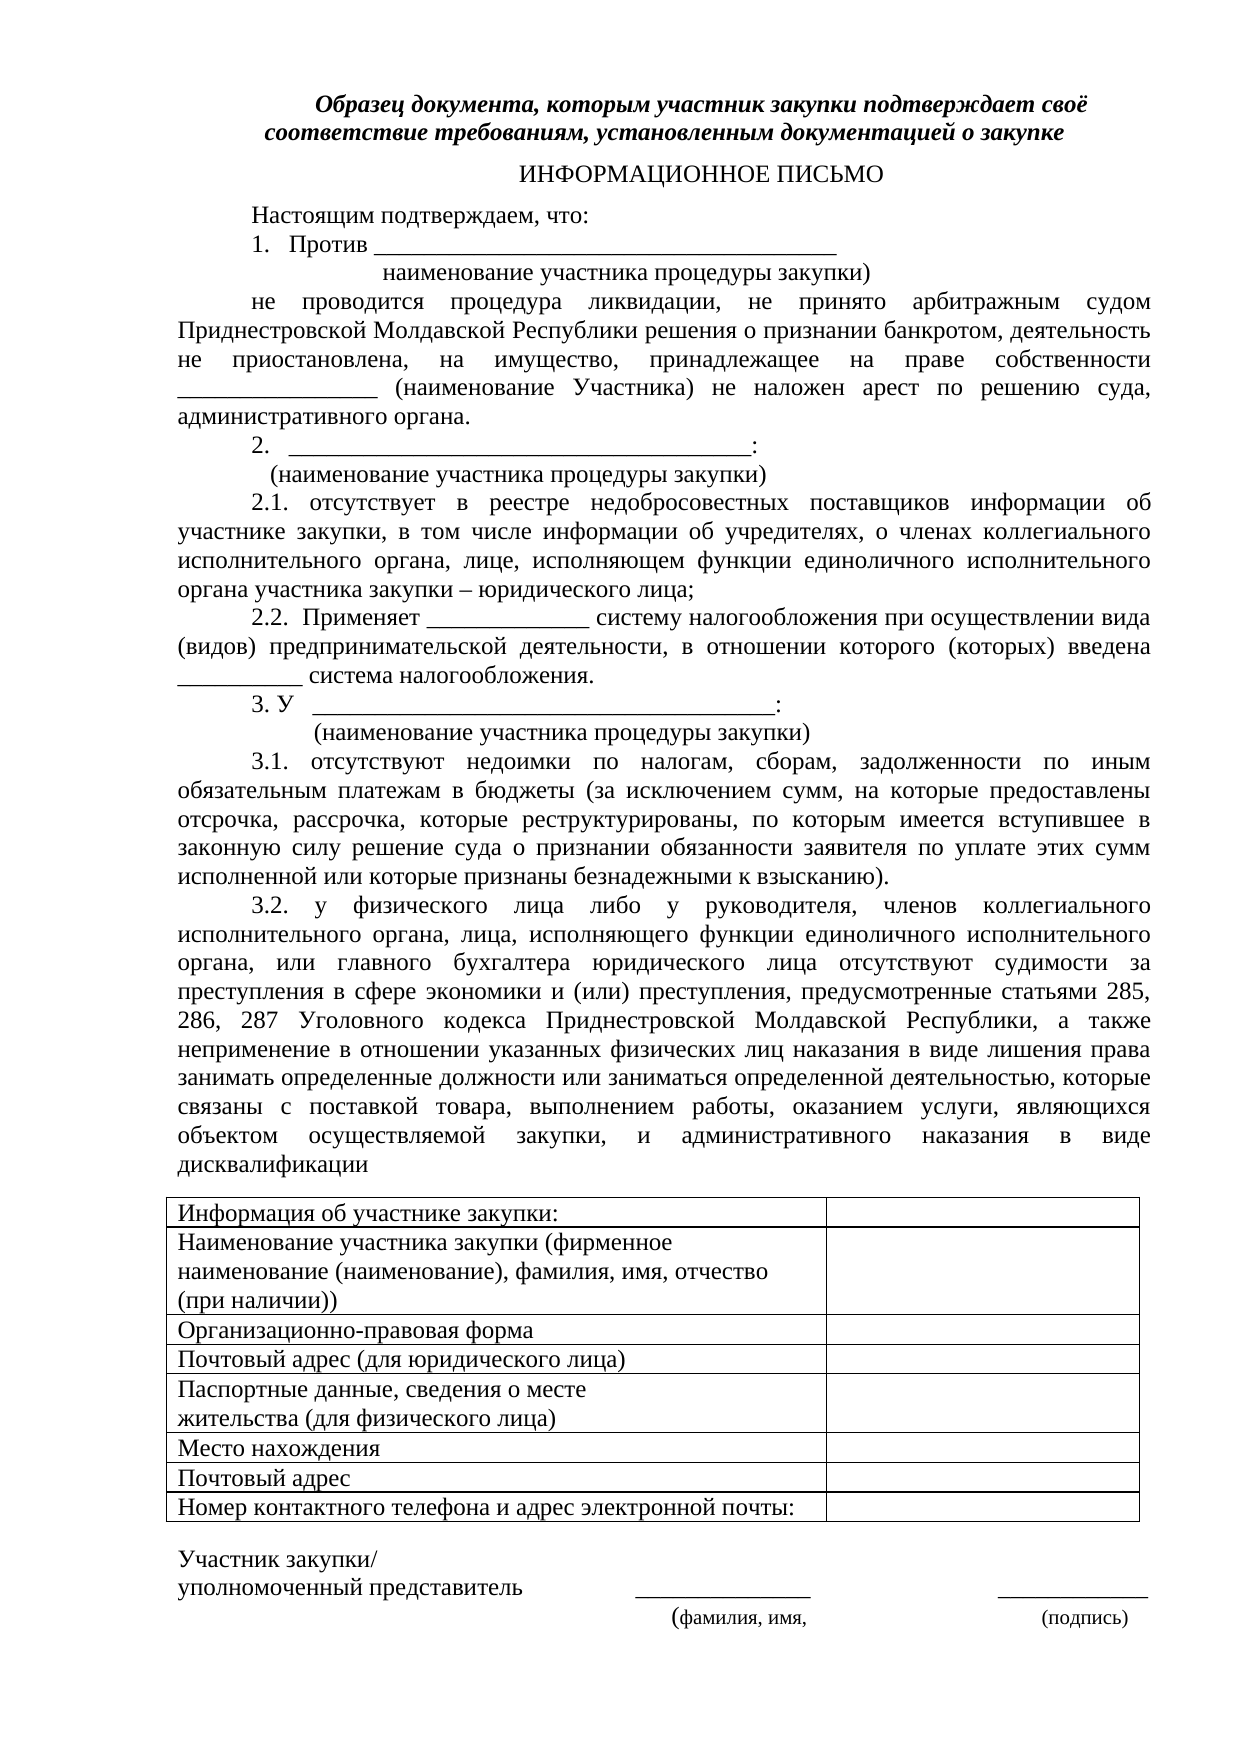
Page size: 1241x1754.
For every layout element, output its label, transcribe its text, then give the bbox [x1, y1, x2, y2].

table_cell Место нахождения [167, 1433, 826, 1462]
table_cell [827, 1374, 1139, 1432]
text уполномоченный представитель ______________ ____________ [177, 1572, 1152, 1601]
list Против _____________________________________ [251, 229, 1152, 257]
list _____________________________________: [251, 430, 1152, 459]
table_cell [827, 1228, 1139, 1314]
table_header Информация об участнике закупки: [167, 1198, 826, 1226]
text Образец документа, которым участник закупки подтверждает своё соответствие требованиям, установленным документацией о закупке [177, 89, 1152, 146]
table_cell Паспортные данные, сведения о месте жительства (для физического лица) [167, 1374, 826, 1432]
table_cell [827, 1493, 1139, 1521]
text 3.1. отсутствуют недоимки по налогам, сборам, задолженности по иным обязательным платежам в бюджеты (за исключением сумм, на которые предоставлены отсрочка, рассрочка, которые реструктурированы, по которым имеется вступившее в законную силу решение суда о признании обязанности заявителя по уплате этих сумм исполненной или которые признаны безнадежными к взысканию). [177, 746, 1152, 890]
table_cell Почтовый адрес (для юридического лица) [167, 1345, 826, 1373]
table_cell Наименование участника закупки (фирменное наименование (наименование), фамилия, имя, отчество (при наличии)) [167, 1228, 826, 1314]
table_cell Организационно-правовая форма [167, 1315, 826, 1343]
text (наименование участника процедуры закупки) [177, 459, 1152, 487]
text (фамилия, имя, (подпись) [177, 1601, 1152, 1630]
text (наименование участника процедуры закупки) [177, 717, 1152, 746]
table_cell Почтовый адрес [167, 1463, 826, 1491]
table_cell [827, 1315, 1139, 1343]
table_cell [827, 1345, 1139, 1373]
text 3. У _____________________________________: [177, 689, 1152, 717]
table_header [827, 1198, 1139, 1226]
text 2.1. отсутствует в реестре недобросовестных поставщиков информации об участнике закупки, в том числе информации об учредителях, о членах коллегиального исполнительного органа, лице, исполняющем функции единоличного исполнительного органа участника закупки – юридического лица; [177, 487, 1152, 602]
text Настоящим подтверждаем, что: [177, 200, 1152, 229]
text наименование участника процедуры закупки) [177, 257, 1152, 286]
text Участник закупки/ [177, 1544, 1152, 1572]
table_cell [827, 1463, 1139, 1491]
text 3.2. у физического лица либо у руководителя, членов коллегиального исполнительного органа, лица, исполняющего функции единоличного исполнительного органа, или главного бухгалтера юридического лица отсутствуют судимости за преступления в сфере экономики и (или) преступления, предусмотренные статьями 285, 286, 287 Уголовного кодекса Приднестровской Молдавской Республики, а также неприменение в отношении указанных физических лиц наказания в виде лишения права занимать определенные должности или заниматься определенной деятельностью, которые связаны с поставкой товара, выполнением работы, оказанием услуги, являющихся объектом осуществляемой закупки, и административного наказания в виде дисквалификации [177, 890, 1152, 1177]
table_cell [827, 1433, 1139, 1462]
text не проводится процедура ликвидации, не принято арбитражным судом Приднестровской Молдавской Республики решения о признании банкротом, деятельность не приостановлена, на имущество, принадлежащее на праве собственности ________________ (наименование Участника) не наложен арест по решению суда, административного органа. [177, 286, 1152, 430]
text 2.2. Применяет _____________ систему налогообложения при осуществлении вида (видов) предпринимательской деятельности, в отношении которого (которых) введена __________ система налогообложения. [177, 602, 1152, 689]
table_cell Номер контактного телефона и адрес электронной почты: [167, 1493, 826, 1521]
text ИНФОРМАЦИОННОЕ ПИСЬМО [177, 159, 1152, 187]
